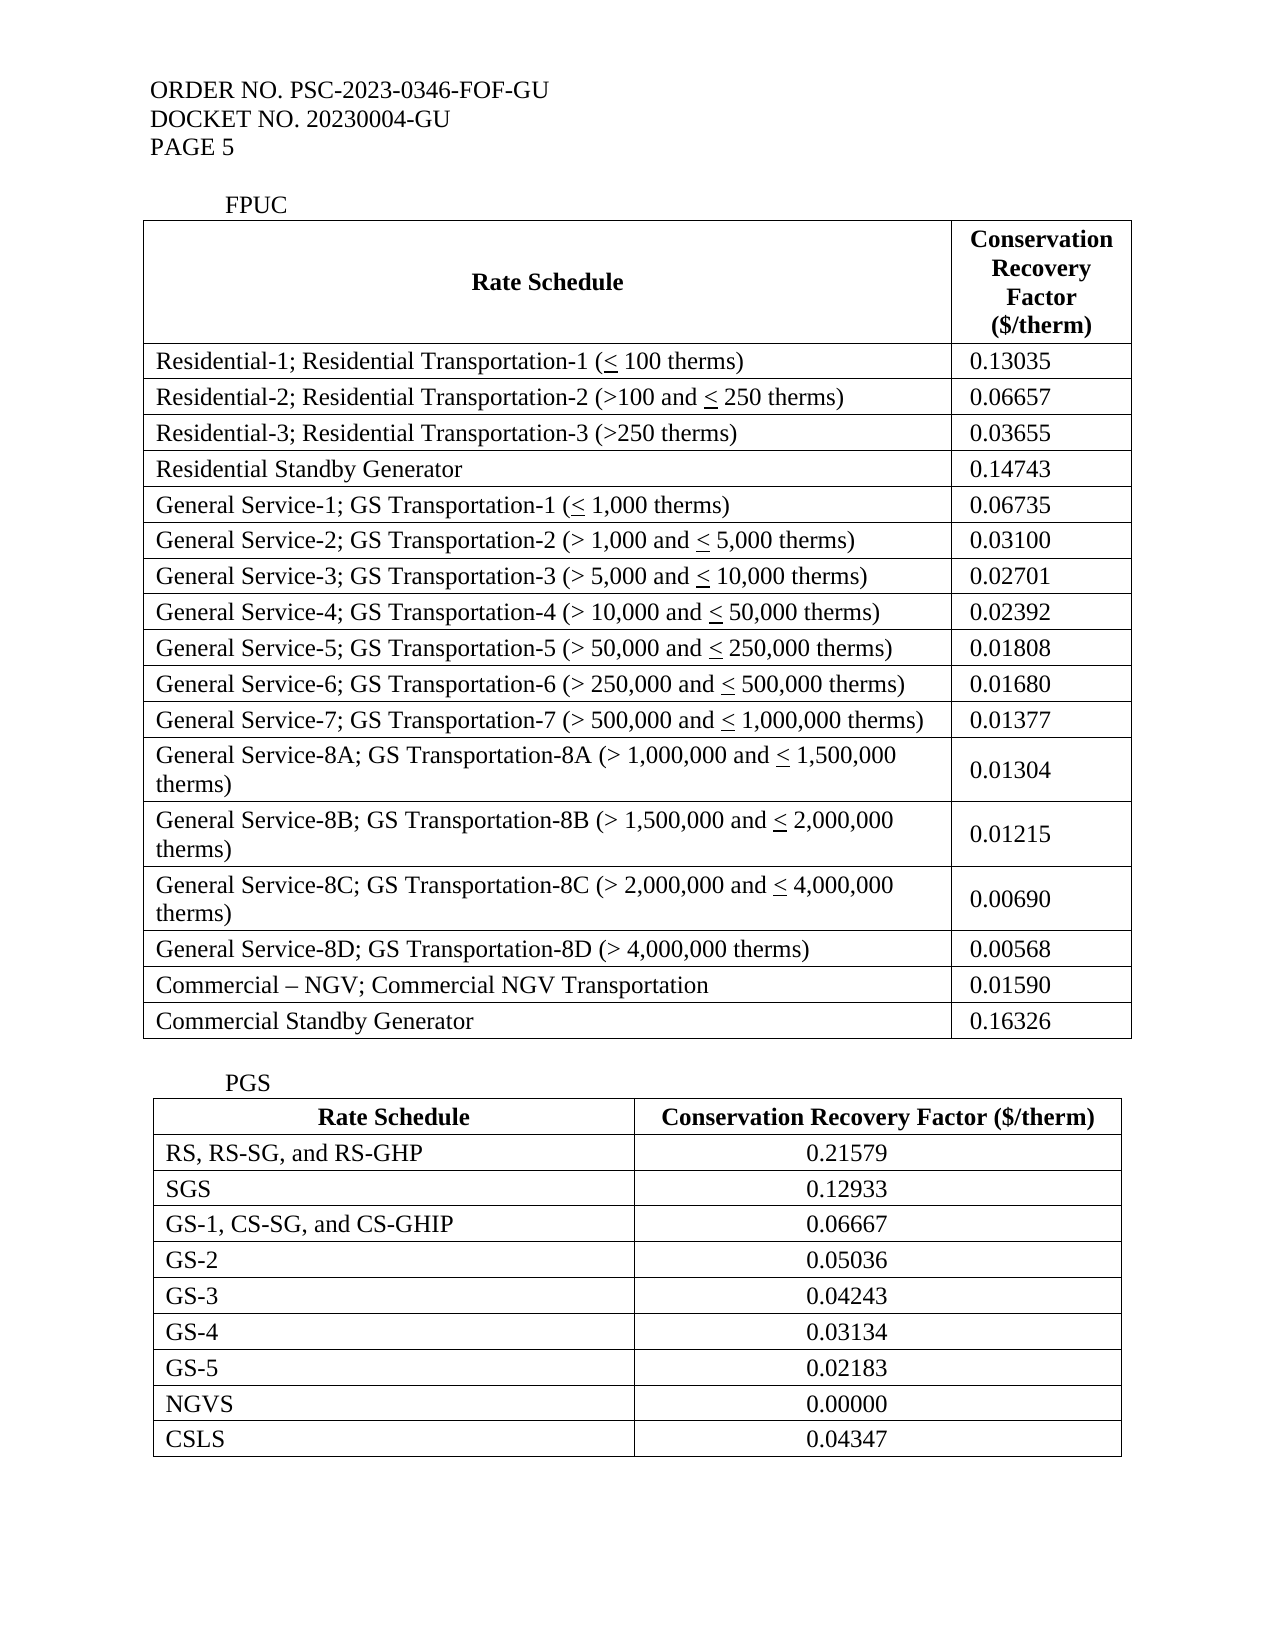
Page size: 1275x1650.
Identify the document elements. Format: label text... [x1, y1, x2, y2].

table_cell General Service-1; GS Transportation-1 (< 1,000 therms) [144, 487, 951, 522]
table_cell 0.16326 [952, 1003, 1131, 1038]
table_cell 0.02701 [952, 559, 1131, 593]
table_cell 0.01215 [952, 802, 1131, 866]
text PGS [150, 1068, 1125, 1096]
table_cell 0.03134 [635, 1314, 1121, 1349]
table_cell 0.06667 [635, 1206, 1121, 1241]
table_cell Residential Standby Generator [144, 451, 951, 486]
table_cell NGVS [154, 1386, 634, 1420]
table_cell 0.03655 [952, 415, 1131, 450]
table_cell General Service-4; GS Transportation-4 (> 10,000 and < 50,000 therms) [144, 594, 951, 629]
table_cell CSLS [154, 1421, 634, 1456]
table_cell 0.02392 [952, 594, 1131, 629]
table_cell General Service-2; GS Transportation-2 (> 1,000 and < 5,000 therms) [144, 523, 951, 557]
table_cell GS-2 [154, 1242, 634, 1277]
table_cell Residential-2; Residential Transportation-2 (>100 and < 250 therms) [144, 379, 951, 414]
table_cell General Service-3; GS Transportation-3 (> 5,000 and < 10,000 therms) [144, 559, 951, 593]
table_cell GS-1, CS-SG, and CS-GHIP [154, 1206, 634, 1241]
table_cell 0.00690 [952, 867, 1131, 930]
table_header Rate Schedule [154, 1099, 634, 1134]
table_cell 0.06735 [952, 487, 1131, 522]
table_cell SGS [154, 1171, 634, 1205]
table_cell General Service-8A; GS Transportation-8A (> 1,000,000 and < 1,500,000 therms) [144, 738, 951, 801]
table_cell General Service-6; GS Transportation-6 (> 250,000 and < 500,000 therms) [144, 666, 951, 701]
table_cell 0.01808 [952, 630, 1131, 665]
table_cell Residential-3; Residential Transportation-3 (>250 therms) [144, 415, 951, 450]
table_cell Commercial Standby Generator [144, 1003, 951, 1038]
table_cell General Service-5; GS Transportation-5 (> 50,000 and < 250,000 therms) [144, 630, 951, 665]
table_cell Commercial – NGV; Commercial NGV Transportation [144, 967, 951, 1002]
table_cell General Service-8B; GS Transportation-8B (> 1,500,000 and < 2,000,000 therms) [144, 802, 951, 866]
table_cell 0.03100 [952, 523, 1131, 557]
table_cell 0.01377 [952, 702, 1131, 737]
table_header Conservation Recovery Factor ($/therm) [952, 221, 1131, 342]
table_cell 0.00568 [952, 931, 1131, 966]
table_cell General Service-8D; GS Transportation-8D (> 4,000,000 therms) [144, 931, 951, 966]
table_cell 0.13035 [952, 344, 1131, 378]
table_cell 0.12933 [635, 1171, 1121, 1205]
table_cell 0.06657 [952, 379, 1131, 414]
table_cell 0.04243 [635, 1278, 1121, 1313]
table_cell 0.04347 [635, 1421, 1121, 1456]
table_cell 0.01304 [952, 738, 1131, 801]
table_cell General Service-7; GS Transportation-7 (> 500,000 and < 1,000,000 therms) [144, 702, 951, 737]
table_cell GS-3 [154, 1278, 634, 1313]
table_cell Residential-1; Residential Transportation-1 (< 100 therms) [144, 344, 951, 378]
table_cell 0.14743 [952, 451, 1131, 486]
table_header Rate Schedule [144, 221, 951, 342]
table_cell 0.01680 [952, 666, 1131, 701]
table_cell RS, RS-SG, and RS-GHP [154, 1135, 634, 1169]
table_cell GS-5 [154, 1350, 634, 1384]
table_cell 0.02183 [635, 1350, 1121, 1384]
table_cell GS-4 [154, 1314, 634, 1349]
table_cell 0.01590 [952, 967, 1131, 1002]
table_cell 0.00000 [635, 1386, 1121, 1420]
table_cell General Service-8C; GS Transportation-8C (> 2,000,000 and < 4,000,000 therms) [144, 867, 951, 930]
table_cell 0.21579 [635, 1135, 1121, 1169]
text FPUC [150, 190, 1125, 219]
table_cell 0.05036 [635, 1242, 1121, 1277]
table_header Conservation Recovery Factor ($/therm) [635, 1099, 1121, 1134]
